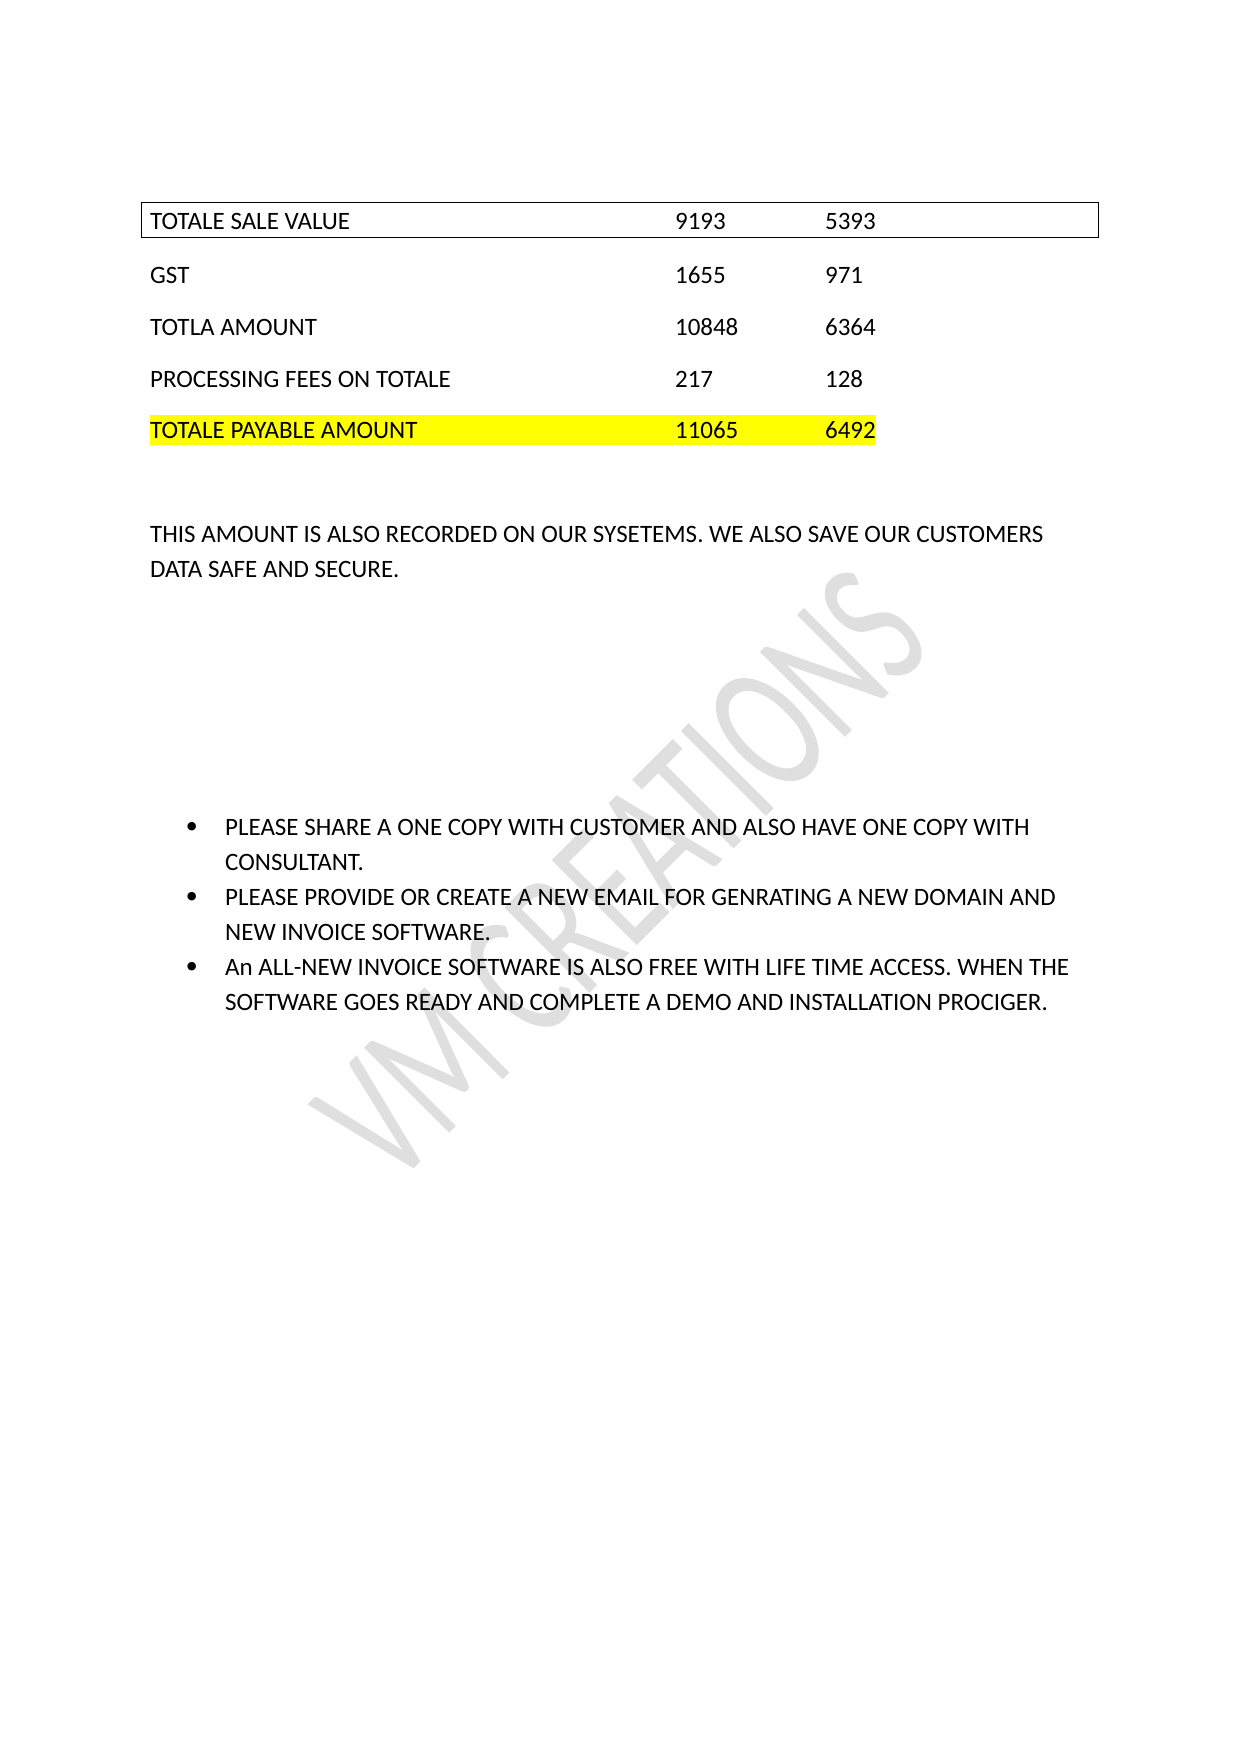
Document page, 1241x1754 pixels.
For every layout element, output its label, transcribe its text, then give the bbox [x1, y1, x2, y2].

list PLEASE PROVIDE OR CREATE A NEW EMAIL FOR GENRATING A NEW DOMAIN AND NEW INVOICE SOFTWARE. [187, 881, 1090, 947]
text THIS AMOUNT IS ALSO RECORDED ON OUR SYSETEMS. WE ALSO SAVE OUR CUSTOMERS DATA SAFE AND SECURE. [150, 518, 1090, 583]
list An ALL-NEW INVOICE SOFTWARE IS ALSO FREE WITH LIFE TIME ACCESS. WHEN THE SOFTWARE GOES READY AND COMPLETE A DEMO AND INSTALLATION PROCIGER. [187, 951, 1090, 1017]
text TOTLA AMOUNT 10848 6364 [150, 311, 1090, 342]
text GST 1655 971 [150, 259, 1090, 290]
text PROCESSING FEES ON TOTALE 217 128 [150, 363, 1090, 393]
text TOTALE PAYABLE AMOUNT 11065 6492 [150, 414, 1090, 445]
list PLEASE SHARE A ONE COPY WITH CUSTOMER AND ALSO HAVE ONE COPY WITH CONSULTANT. [187, 811, 1090, 877]
text TOTALE SALE VALUE 9193 5393 [142, 203, 1098, 237]
